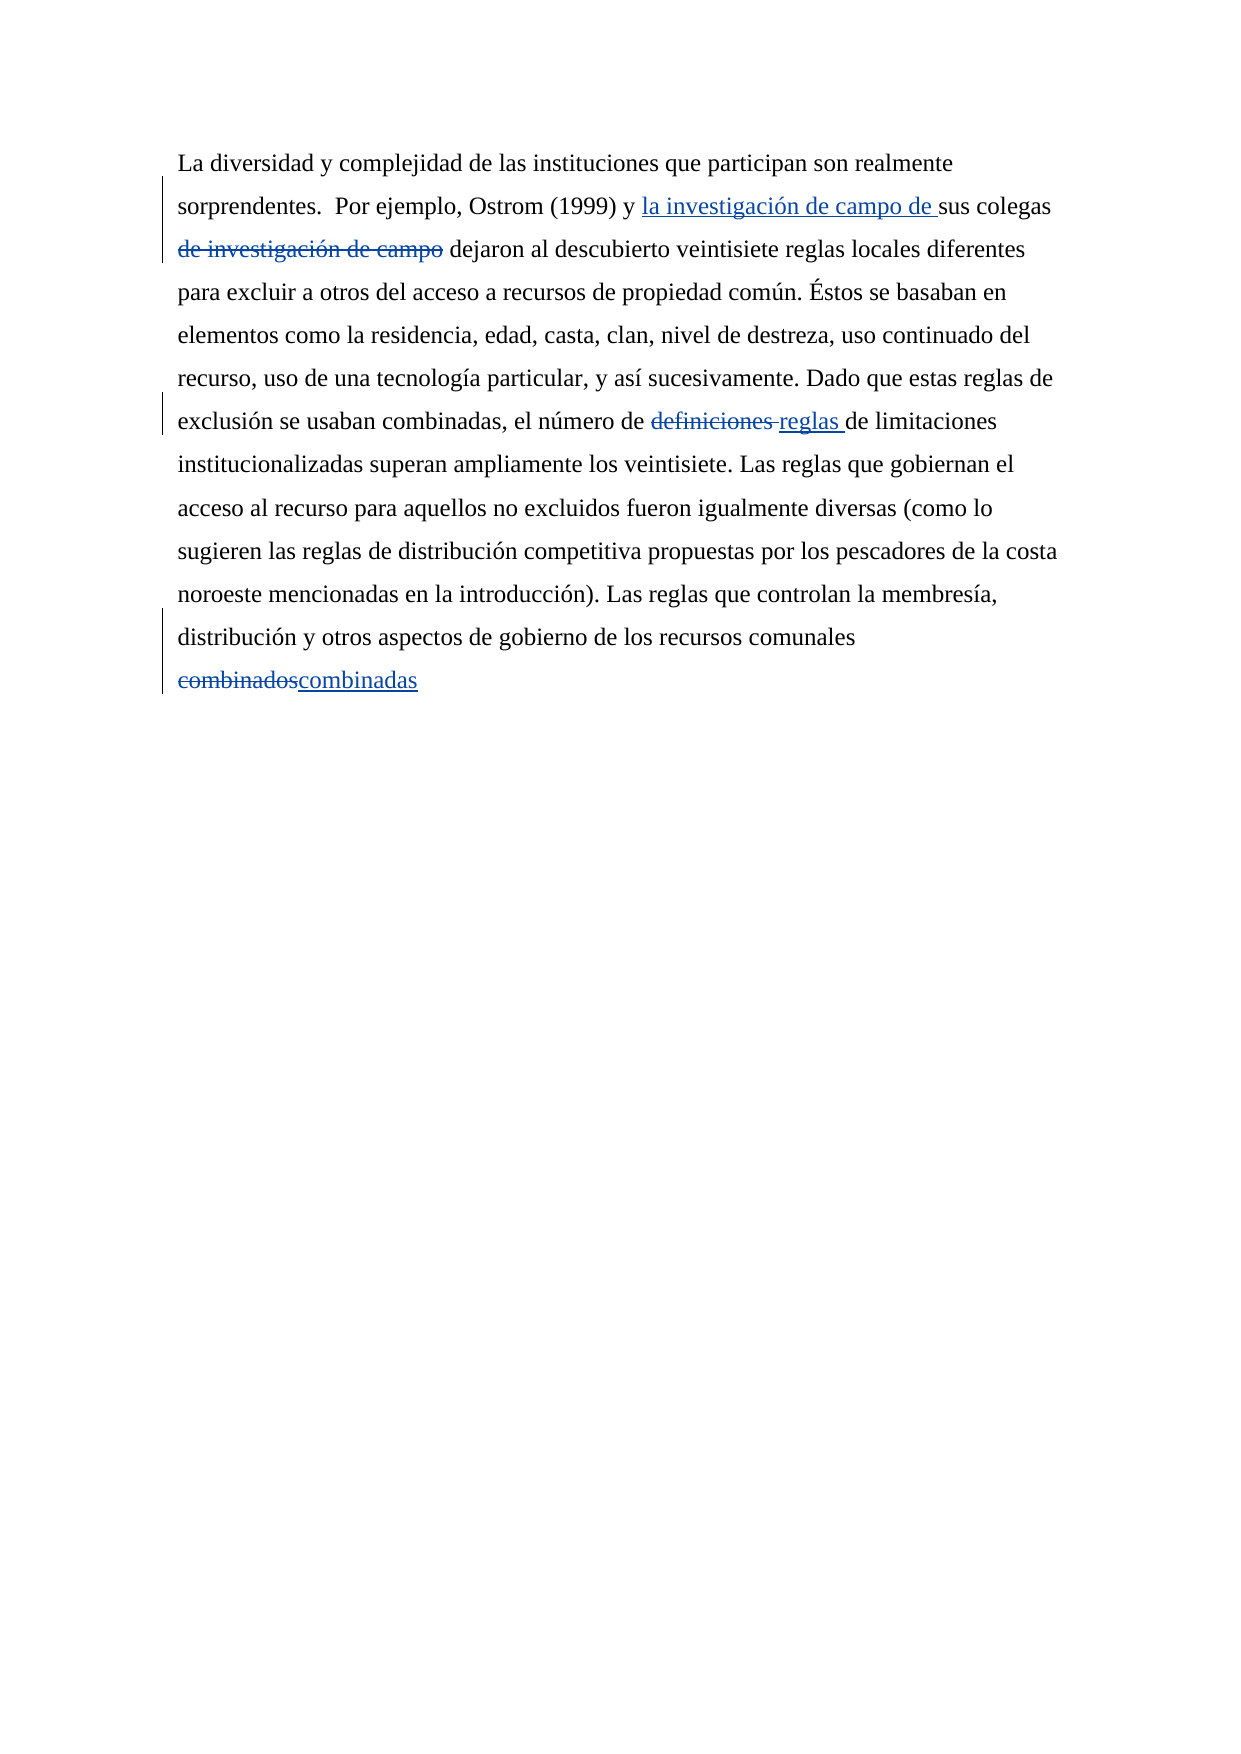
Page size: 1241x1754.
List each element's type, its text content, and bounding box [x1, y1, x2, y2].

text La diversidad y complejidad de las instituciones que participan son realmente sorprendentes. Por ejemplo, Ostrom (1999) y sus colegas dejaron al descubierto veintisiete reglas locales diferentes para excluir a otros del acceso a recursos de propiedad común. Éstos se basaban en elementos como la residencia, edad, casta, clan, nivel de destreza, uso continuado del recurso, uso de una tecnología particular, y así sucesivamente. Dado que estas reglas de exclusión se usaban combinadas, el número de de limitaciones institucionalizadas superan ampliamente los veintisiete. Las reglas que gobiernan el acceso al recurso para aquellos no excluidos fueron igualmente diversas (como lo sugieren las reglas de distribución competitiva propuestas por los pescadores de la costa noroeste mencionadas en la introducción). Las reglas que controlan la membresía, distribución y otros aspectos de gobierno de los recursos comunales [177, 148, 1063, 694]
